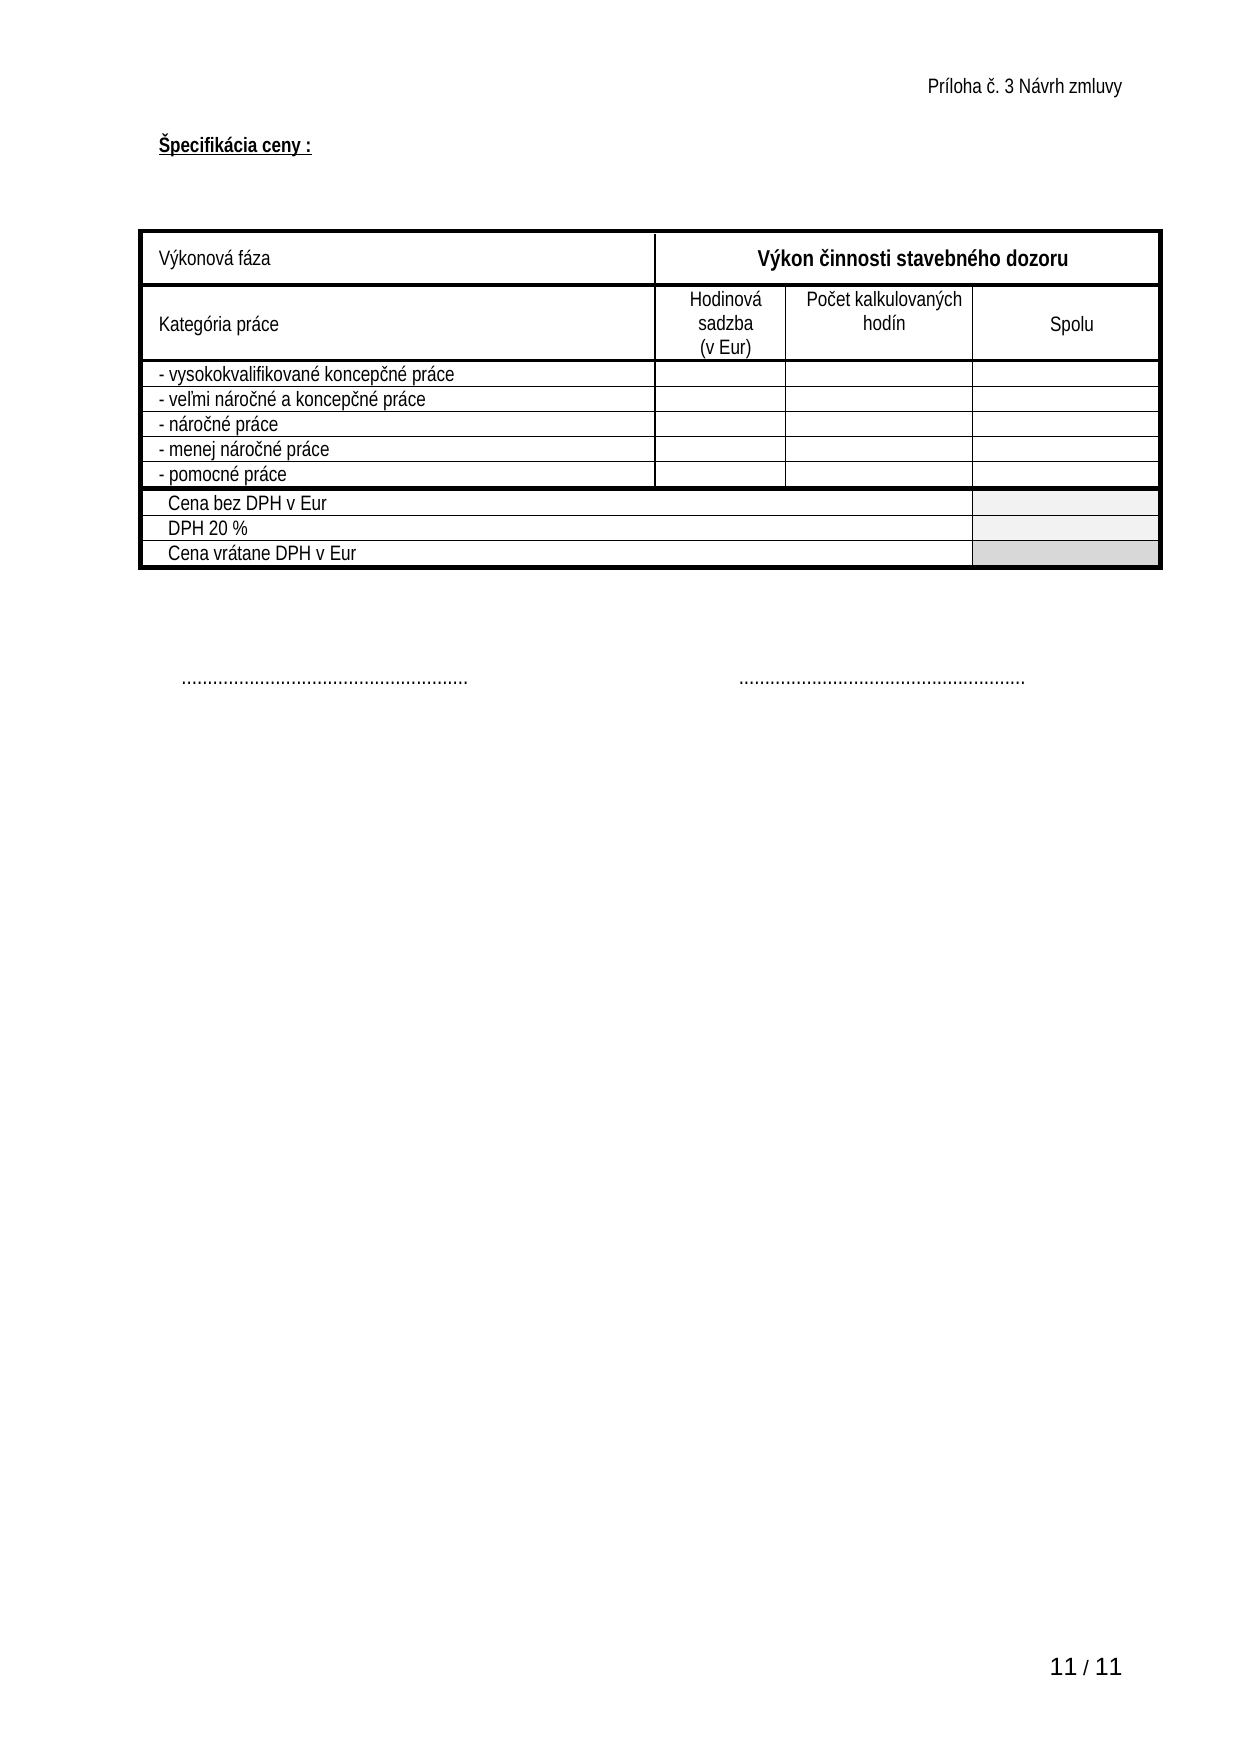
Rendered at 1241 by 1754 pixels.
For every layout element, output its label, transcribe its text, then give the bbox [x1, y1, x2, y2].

table_cell - veľmi náročné a koncepčné práce [143, 387, 654, 411]
table_cell - menej náročné práce [143, 437, 654, 461]
table_cell [656, 362, 785, 386]
table_cell [973, 362, 1158, 386]
table_cell [656, 437, 785, 461]
table_cell [973, 491, 1158, 515]
table_cell [973, 437, 1158, 461]
table_cell Počet kalkulovaných hodín [786, 287, 972, 359]
table_cell [973, 387, 1158, 411]
table_cell - pomocné práce [143, 462, 654, 486]
table_cell DPH 20 % [143, 516, 972, 540]
table_header Výkonová fáza [143, 233, 655, 282]
table_cell Kategória práce [143, 287, 654, 359]
table_cell [786, 462, 972, 486]
table_cell [973, 462, 1158, 486]
table_cell [786, 412, 972, 436]
table_cell Hodinová sadzba (v Eur) [656, 287, 785, 359]
table_cell - vysokokvalifikované koncepčné práce [143, 362, 654, 386]
table_cell [656, 462, 785, 486]
table_cell Spolu [973, 287, 1158, 359]
table_header Výkon činnosti stavebného dozoru [656, 233, 1158, 282]
text Špecifikácia ceny : [158, 133, 1122, 157]
text ....................................................... ....................................................... [148, 663, 1122, 689]
table_cell Cena vrátane DPH v Eur [143, 541, 972, 565]
table_cell [656, 387, 785, 411]
table_cell - náročné práce [143, 412, 654, 436]
table_cell [973, 412, 1158, 436]
table_cell [786, 437, 972, 461]
table_cell [973, 541, 1158, 565]
table_cell Cena bez DPH v Eur [143, 491, 972, 515]
table_cell [656, 412, 785, 436]
table_cell [786, 362, 972, 386]
table_cell [786, 387, 972, 411]
table_cell [973, 516, 1158, 540]
